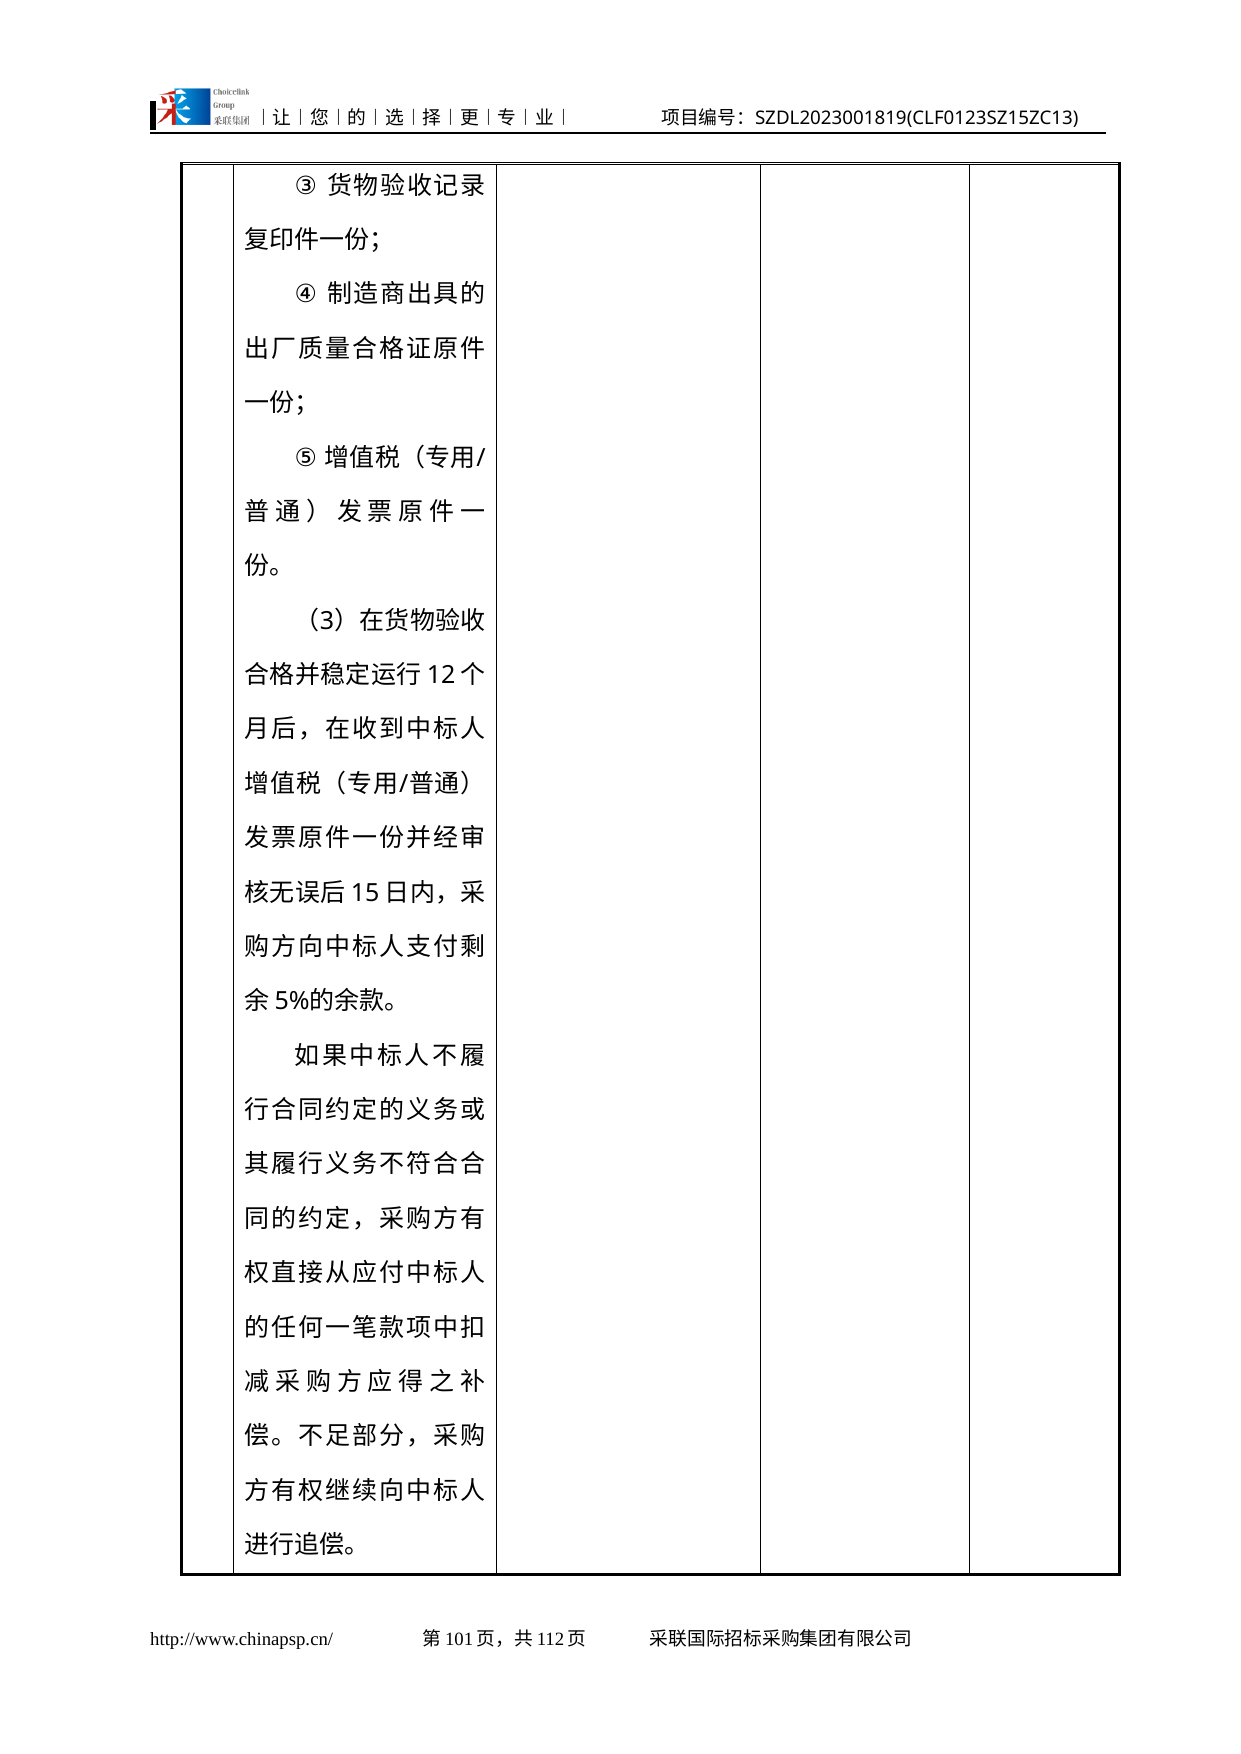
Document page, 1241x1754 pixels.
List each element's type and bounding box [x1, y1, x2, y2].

table_cell [183, 165, 233, 1573]
table_cell [234, 165, 496, 1573]
table_cell [761, 165, 969, 1573]
table_cell [497, 165, 760, 1573]
picture [156, 88, 249, 125]
table_cell [970, 165, 1118, 1573]
